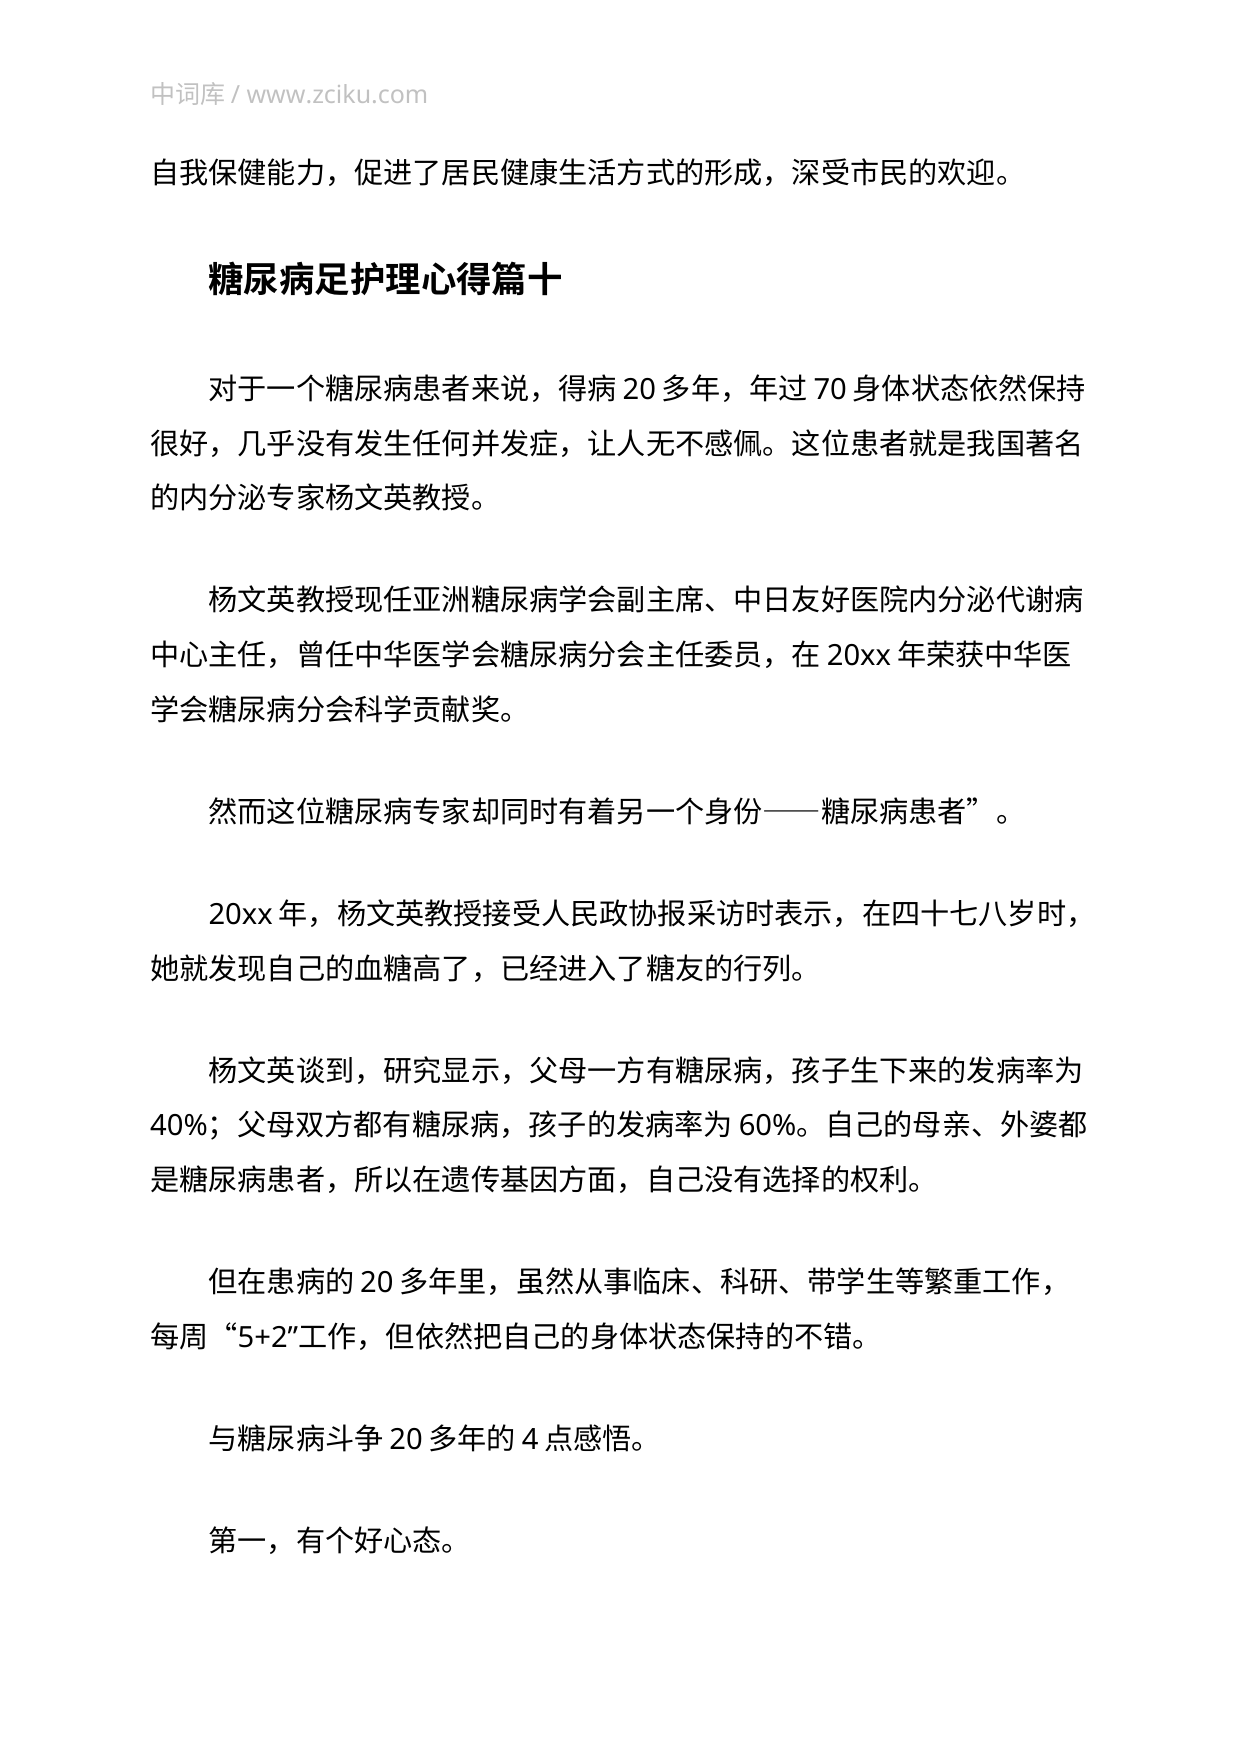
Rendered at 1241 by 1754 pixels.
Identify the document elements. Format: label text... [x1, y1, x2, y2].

text 杨文英谈到，研究显示，父母一方有糖尿病，孩子生下来的发病率为40%；父母双方都有糖尿病，孩子的发病率为60%。自己的母亲、外婆都是糖尿病患者，所以在遗传基因方面，自己没有选择的权利。 [150, 1047, 1090, 1199]
text 但在患病的20多年里，虽然从事临床、科研、带学生等繁重工作，每周“5+2”工作，但依然把自己的身体状态保持的不错。 [150, 1259, 1090, 1356]
text 杨文英教授现任亚洲糖尿病学会副主席、中日友好医院内分泌代谢病中心主任，曾任中华医学会糖尿病分会主任委员，在20xx年荣获中华医学会糖尿病分会科学贡献奖。 [150, 577, 1090, 729]
text 对于一个糖尿病患者来说，得病20多年，年过70身体状态依然保持很好，几乎没有发生任何并发症，让人无不感佩。这位患者就是我国著名的内分泌专家杨文英教授。 [150, 365, 1090, 517]
text 然而这位糖尿病专家却同时有着另一个身份——糖尿病患者”。 [150, 788, 1090, 831]
text 糖尿病足护理心得篇十 [150, 252, 1090, 303]
text 20xx年，杨文英教授接受人民政协报采访时表示，在四十七八岁时，她就发现自己的血糖高了，已经进入了糖友的行列。 [150, 890, 1090, 988]
text 与糖尿病斗争20多年的4点感悟。 [150, 1416, 1090, 1458]
text 第一，有个好心态。 [150, 1518, 1090, 1560]
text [150, 150, 1090, 192]
